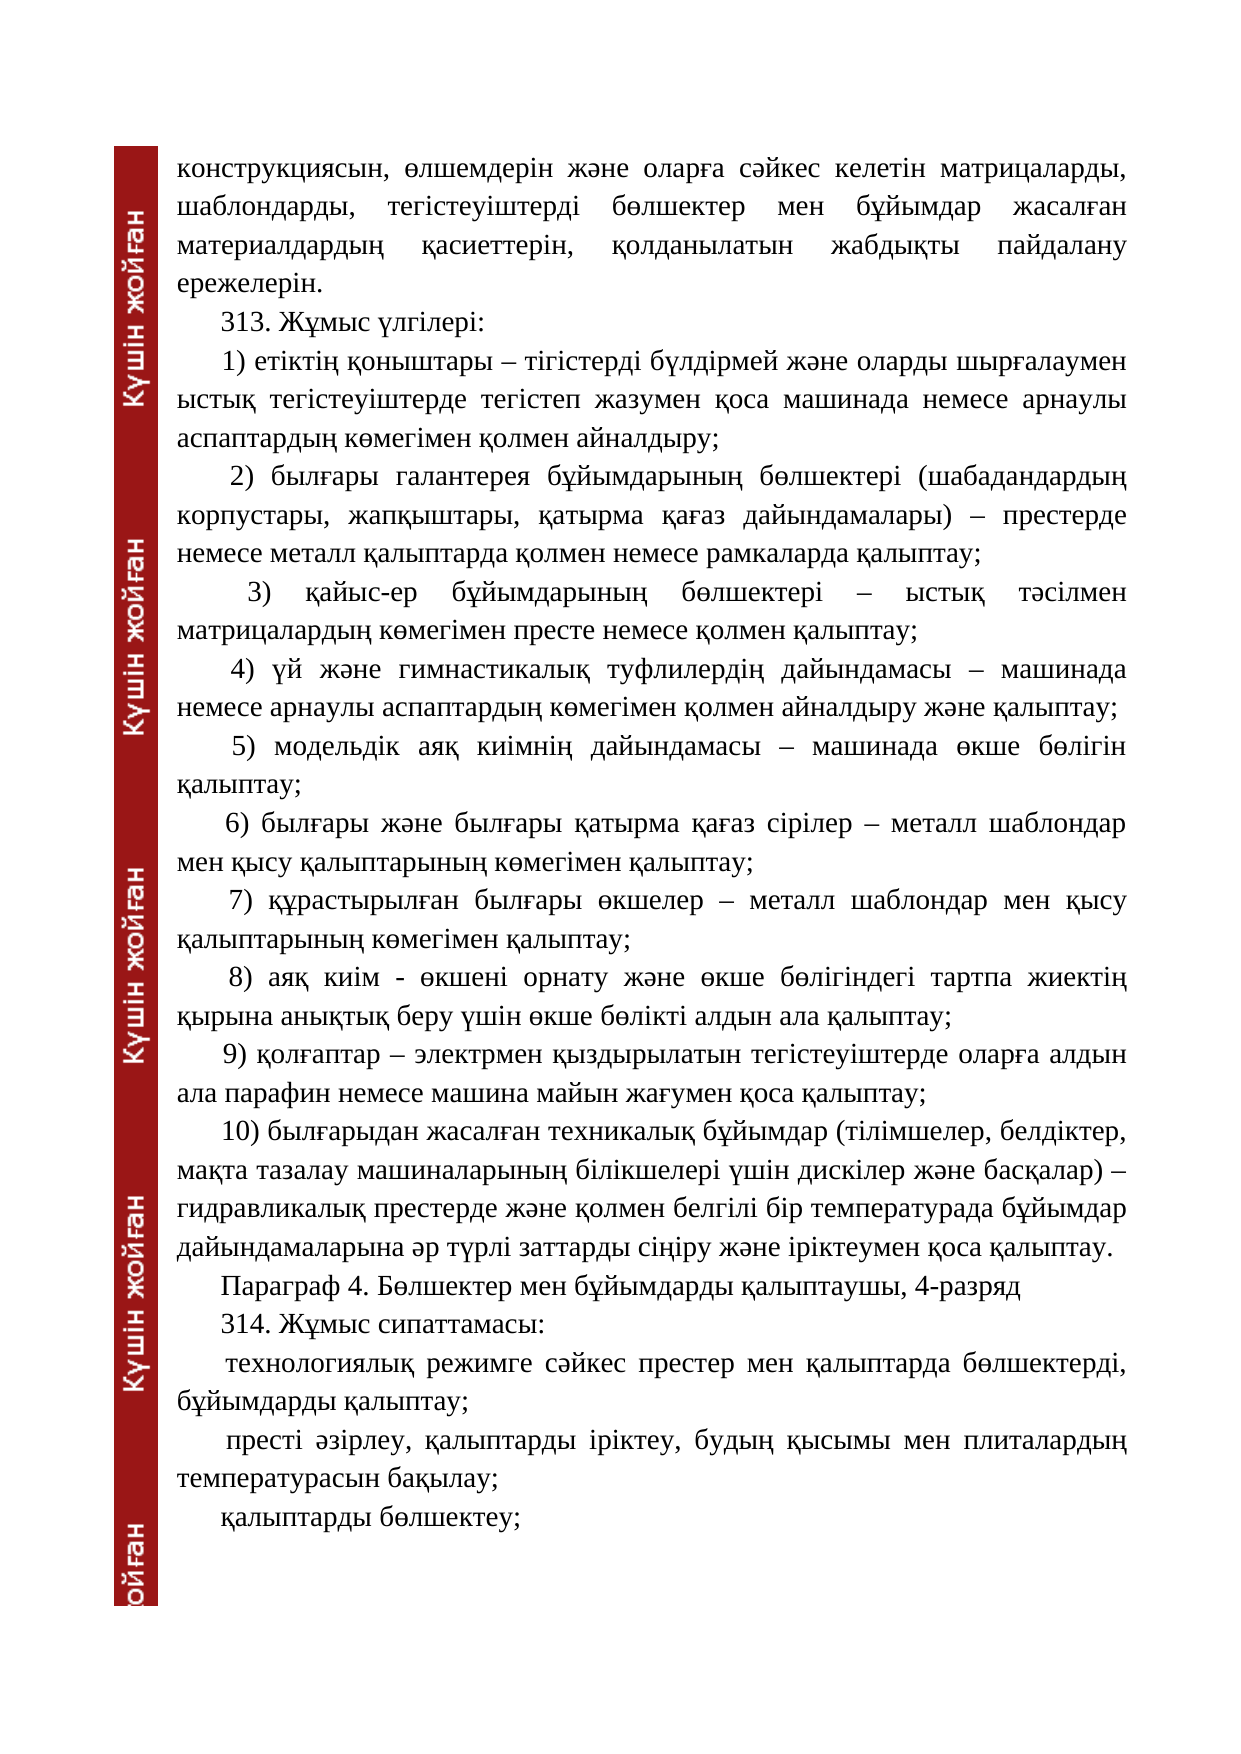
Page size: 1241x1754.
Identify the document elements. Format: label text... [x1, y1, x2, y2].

picture [114, 1417, 158, 1422]
picture [114, 1301, 158, 1306]
picture [114, 299, 158, 304]
picture [114, 1031, 158, 1036]
text Параграф 4. Бөлшектер мен бұйымдарды қалыптаушы, 4-разряд [112, 1268, 1128, 1301]
text 5) модельдік аяқ киімнің дайындамасы – машинада өкше бөлігін қалыптау; [112, 728, 1128, 800]
text 7) құрастырылған былғары өкшелер – металл шаблондар мен қысу қалыптарының көмегімен қалыптау; [112, 882, 1128, 954]
picture [114, 146, 158, 150]
picture [114, 1494, 158, 1499]
picture [114, 1108, 158, 1113]
text 8) аяқ киім - өкшені орнату және өкше бөлігіндегі тартпа жиектің қырына анықтық беру үшін өкше бөлікті алдын ала қалыптау; [112, 959, 1128, 1031]
picture [114, 723, 158, 728]
picture [114, 1532, 158, 1606]
picture [114, 338, 158, 343]
text престі әзірлеу, қалыптарды іріктеу, будың қысымы мен плиталардың температурасын бақылау; [112, 1422, 1128, 1494]
picture [114, 1340, 158, 1345]
picture [114, 800, 158, 805]
picture [114, 453, 158, 458]
text 314. Жұмыс сипаттамасы: [112, 1306, 1128, 1340]
text 2) былғары галантерея бұйымдарының бөлшектері (шабадандардың корпустары, жапқыштары, қатырма қағаз дайындамалары) – престерде немесе металл қалыптарда қолмен немесе рамкаларда қалыптау; [112, 458, 1128, 569]
text 3) қайыс-ер бұйымдарының бөлшектері – ыстық тәсілмен матрицалардың көмегімен престе немесе қолмен қалыптау; [112, 574, 1128, 646]
text технологиялық режимге сәйкес престер мен қалыптарда бөлшектерді, бұйымдарды қалыптау; [112, 1345, 1128, 1417]
text 1) етіктің қоныштары – тігістерді бүлдірмей және оларды шырғалаумен ыстық тегістеуіштерде тегістеп жазумен қоса машинада немесе арнаулы аспаптардың көмегімен қолмен айналдыру; [112, 343, 1128, 453]
picture [114, 877, 158, 882]
text 4) үй және гимнастикалық туфлилердің дайындамасы – машинада немесе арнаулы аспаптардың көмегімен қолмен айналдыру және қалыптау; [112, 651, 1128, 723]
text 313. Жұмыс үлгілері: [112, 304, 1128, 338]
picture [114, 569, 158, 574]
picture [114, 646, 158, 651]
picture [114, 954, 158, 959]
picture [114, 1263, 158, 1268]
text 6) былғары және былғары қатырма қағаз сірілер – металл шаблондар мен қысу қалыптарының көмегімен қалыптау; [112, 805, 1128, 877]
text қалыптарды бөлшектеу; [112, 1499, 1128, 1532]
text 9) қолғаптар – электрмен қыздырылатын тегістеуіштерде оларға алдын ала парафин немесе машина майын жағумен қоса қалыптау; [112, 1036, 1128, 1108]
text 10) былғарыдан жасалған техникалық бұйымдар (тілімшелер, белдіктер, мақта тазалау машиналарының білікшелері үшін дискілер және басқалар) – гидравликалық престерде және қолмен белгілі бір температурада бұйымдар дайындамаларына әр түрлі заттарды сіңіру және іріктеумен қоса қалыптау. [112, 1113, 1128, 1263]
